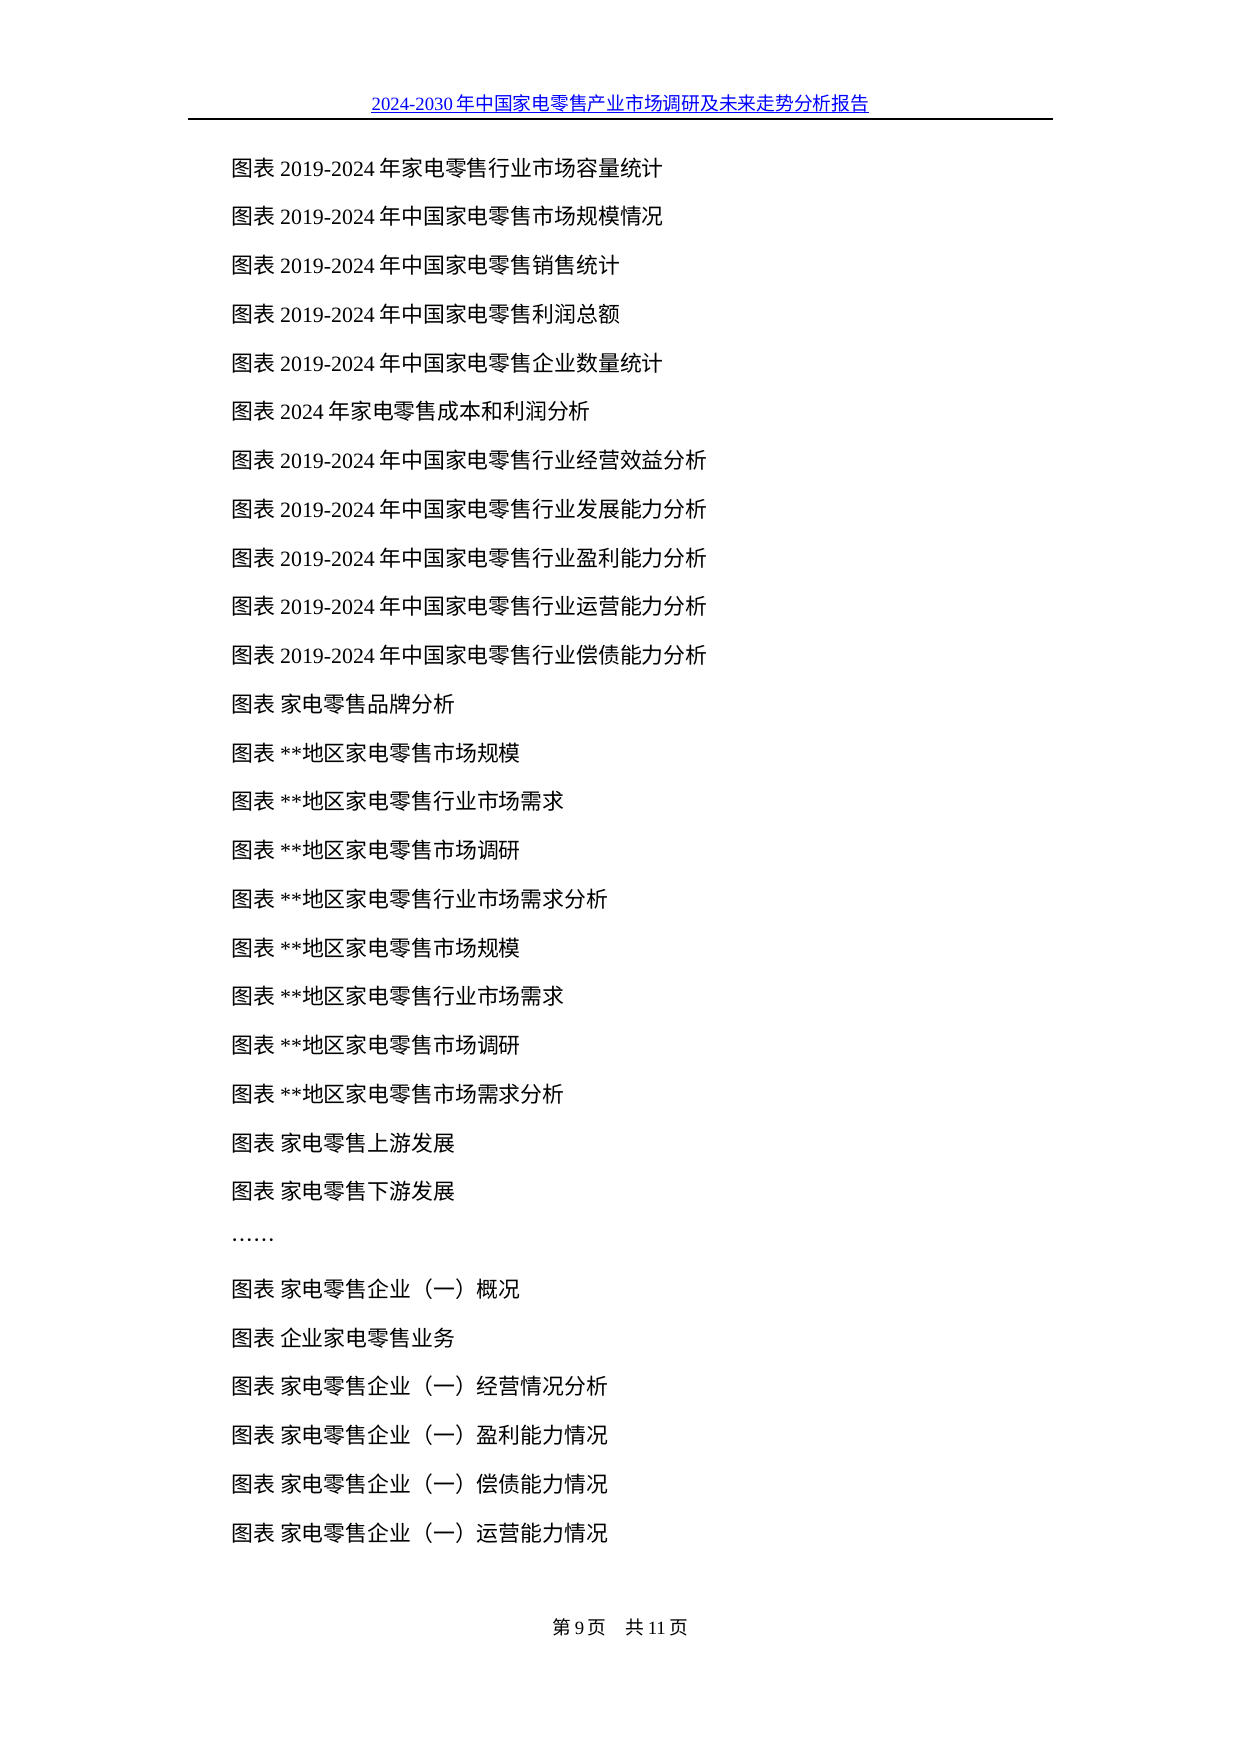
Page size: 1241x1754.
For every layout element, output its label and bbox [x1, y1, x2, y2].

text [187, 150, 1053, 1548]
